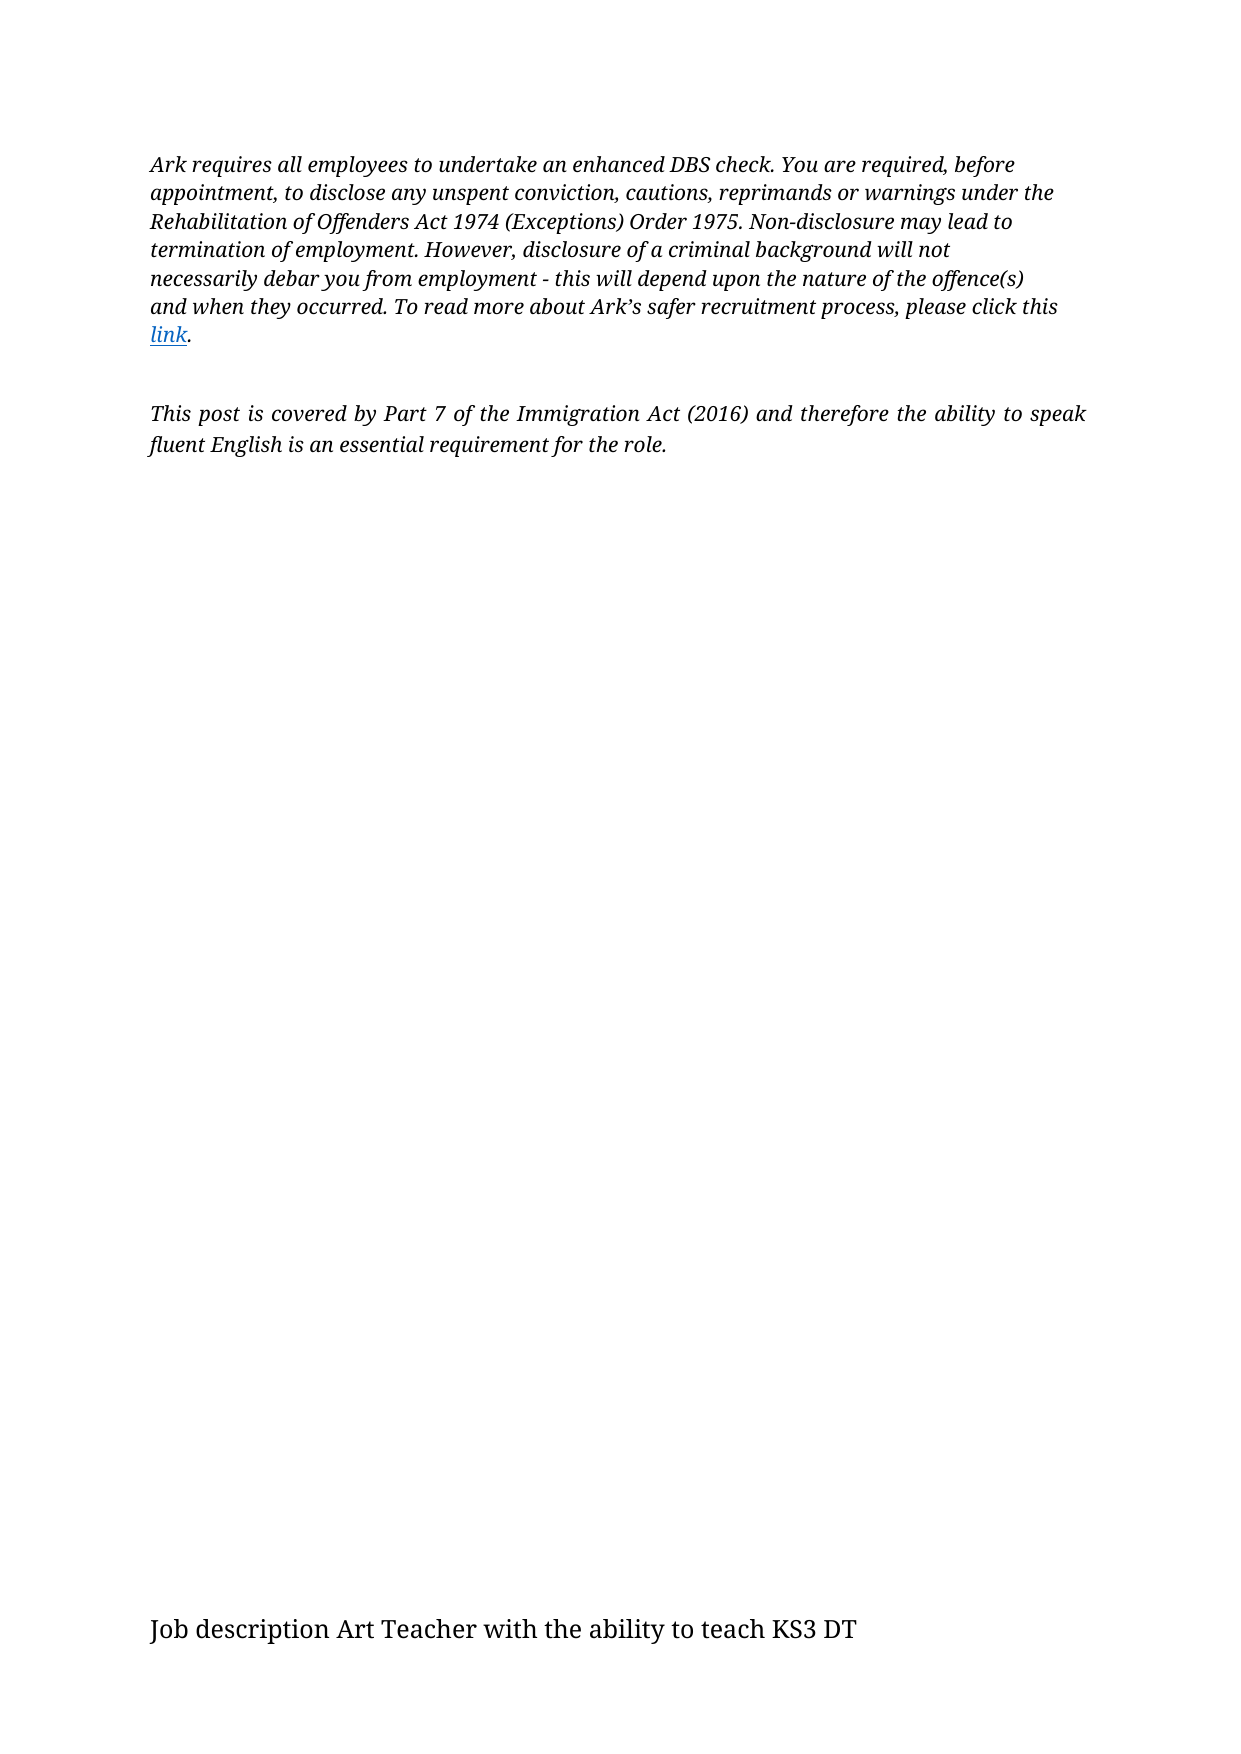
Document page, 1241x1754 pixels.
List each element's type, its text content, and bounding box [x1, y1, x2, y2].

text Ark requires all employees to undertake an enhanced DBS check. You are required, before appointment, to disclose any unspent conviction, cautions, reprimands or warnings under the Rehabilitation of Offenders Act 1974 (Exceptions) Order 1975. Non-disclosure may lead to termination of employment. However, disclosure of a criminal background will not necessarily debar you from employment - this will depend upon the nature of the offence(s) and when they occurred. To read more about Ark’s safer recruitment process, please click this link. [150, 150, 1062, 349]
text This post is covered by Part 7 of the Immigration Act (2016) and therefore the ability to speak fluent English is an essential requirement for the role. [150, 399, 1090, 458]
